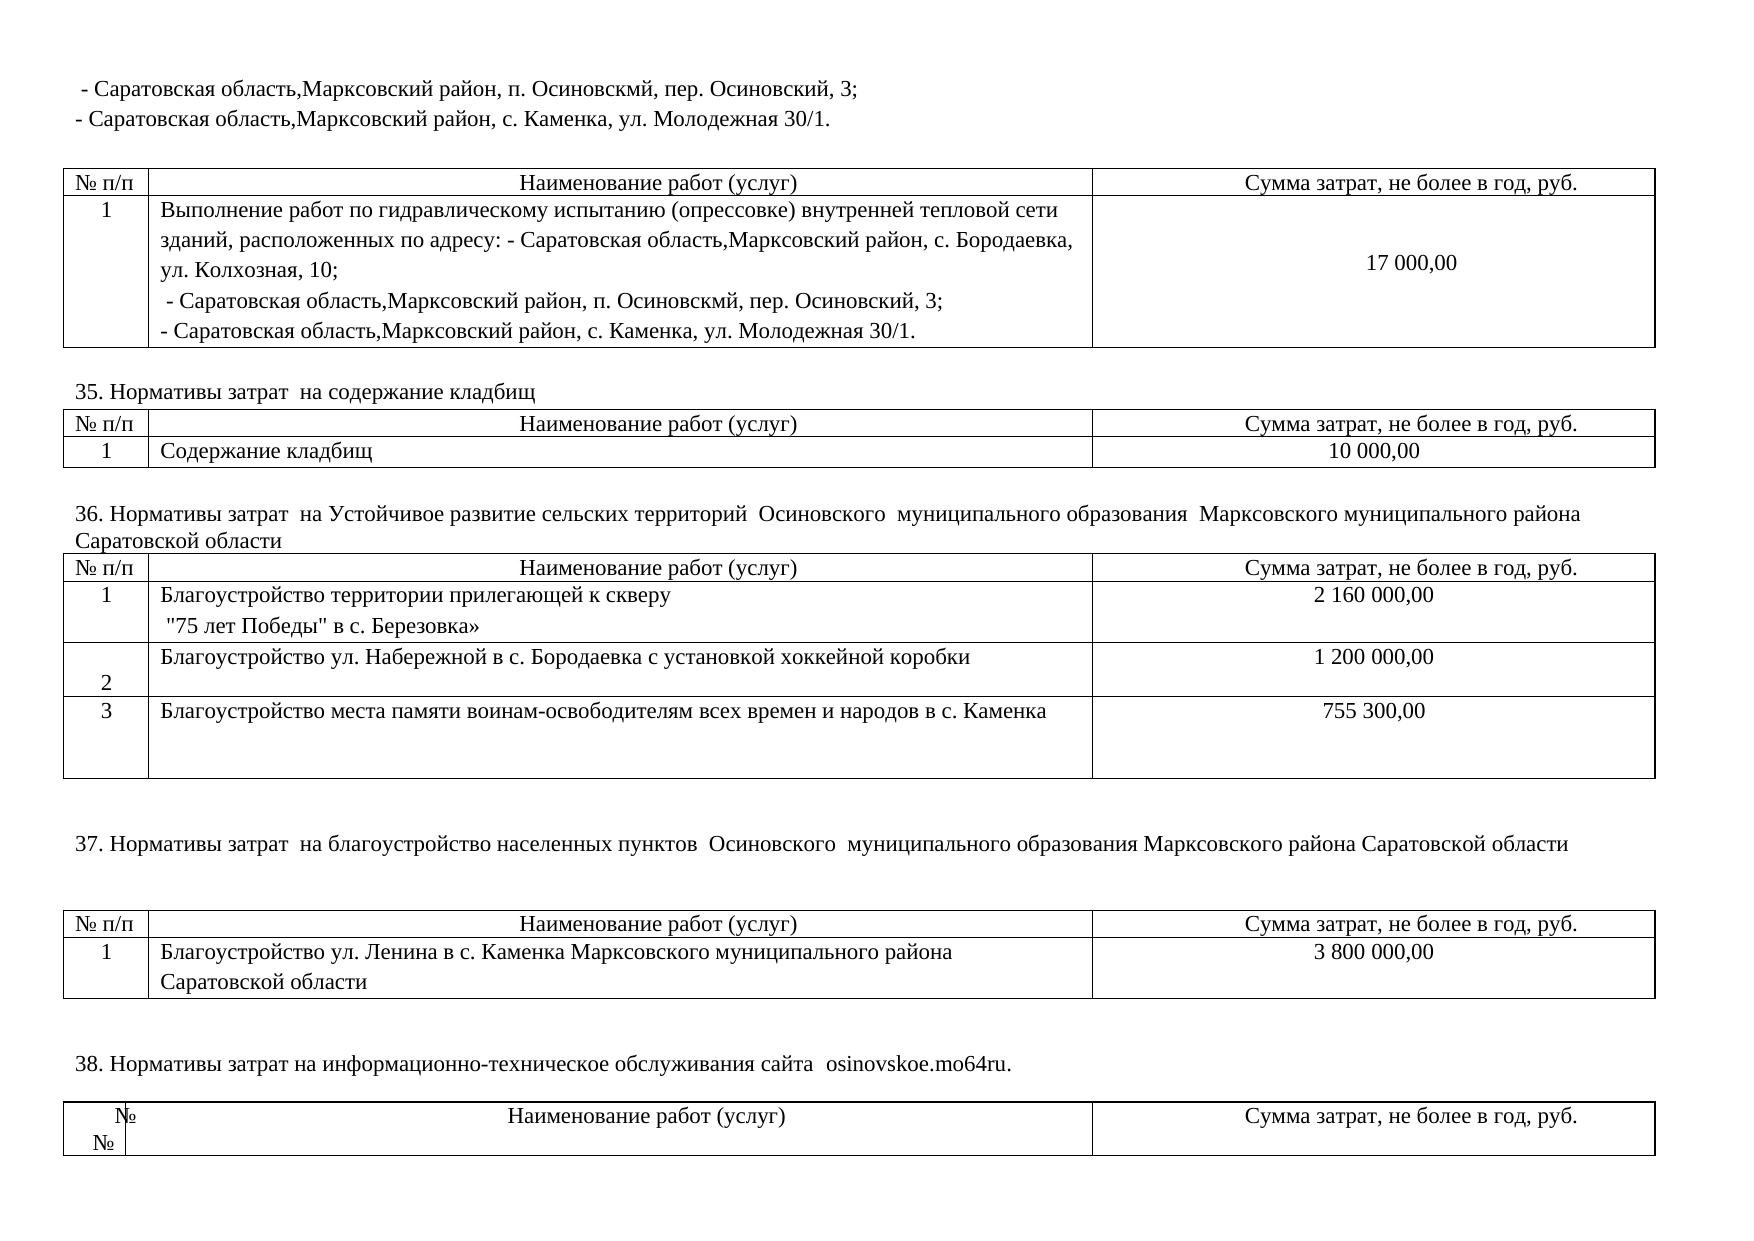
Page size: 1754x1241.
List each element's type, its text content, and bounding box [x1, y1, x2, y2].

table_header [126, 1103, 1092, 1155]
text 38. Нормативы затрат на информационно-техническое обслуживания сайта osinovskoe.mo64ru. [75, 1050, 1679, 1077]
table_header Наименование работ (услуг) [149, 911, 1092, 937]
text 37. Нормативы затрат на благоустройство населенных пунктов Осиновского муниципального образования Марксовского района Саратовской области [75, 830, 1679, 856]
table_cell 2 160 000,00 [1093, 582, 1654, 642]
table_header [1093, 1103, 1654, 1155]
text Саратовской области [75, 527, 1679, 553]
table_cell Благоустройство ул. Ленина в с. Каменка Марксовского муниципального района Саратовской области [149, 938, 1092, 998]
table_header Сумма затрат, не более в год, руб. [1093, 554, 1654, 581]
table_header Сумма затрат, не более в год, руб. [1093, 911, 1654, 937]
text - Саратовская область,Марксовский район, п. Осиновскмй, пер. Осиновский, 3; [75, 75, 1679, 101]
table_cell 1 [64, 196, 148, 347]
table_cell 1 200 000,00 [1093, 643, 1654, 696]
table_header Наименование работ (услуг) [149, 410, 1092, 436]
table_header № п/п [64, 169, 148, 195]
table_cell 1 [64, 582, 148, 642]
table_header Наименование работ (услуг) [149, 169, 1092, 195]
table_cell Благоустройство места памяти воинам-освободителям всех времен и народов в с. Каменка [149, 697, 1092, 778]
table_cell 10 000,00 [1093, 437, 1654, 467]
table_header Сумма затрат, не более в год, руб. [1093, 410, 1654, 436]
table_header Наименование работ (услуг) [149, 554, 1092, 581]
table_cell Выполнение работ по гидравлическому испытанию (опрессовке) внутренней тепловой сети зданий, расположенных по адресу: - Саратовская область,Марксовский район, с. Бородаевка, ул. Колхозная, 10; - Саратовская область,Марксовский район, п. Осиновскмй, пер. Осиновский, 3; - Саратовская область,Марксовский район, с. Каменка, ул. Молодежная 30/1. [149, 196, 1092, 347]
table_cell 3 [64, 697, 148, 778]
table_cell 1 [64, 437, 148, 467]
table_cell 3 800 000,00 [1093, 938, 1654, 998]
table_cell 1 [64, 938, 148, 998]
table_header № п/п [64, 554, 148, 581]
table_cell Благоустройство ул. Набережной в с. Бородаевка с установкой хоккейной коробки [149, 643, 1092, 696]
table_cell 2 [64, 643, 148, 696]
text 36. Нормативы затрат на Устойчивое развитие сельских территорий Осиновского муниципального образования Марксовского муниципального района [75, 500, 1679, 527]
table_cell Содержание кладбищ [149, 437, 1092, 467]
text 35. Нормативы затрат на содержание кладбищ [75, 378, 1679, 405]
table_header № п/п [64, 410, 148, 436]
table_cell 17 000,00 [1093, 196, 1654, 347]
table_cell Благоустройство территории прилегающей к скверу "75 лет Победы" в с. Березовка» [149, 582, 1092, 642]
table_header № п/п [64, 911, 148, 937]
text - Саратовская область,Марксовский район, с. Каменка, ул. Молодежная 30/1. [75, 105, 1679, 132]
table_header Сумма затрат, не более в год, руб. [1093, 169, 1654, 195]
table_header № № п/п [64, 1103, 125, 1155]
table_cell 755 300,00 [1093, 697, 1654, 778]
